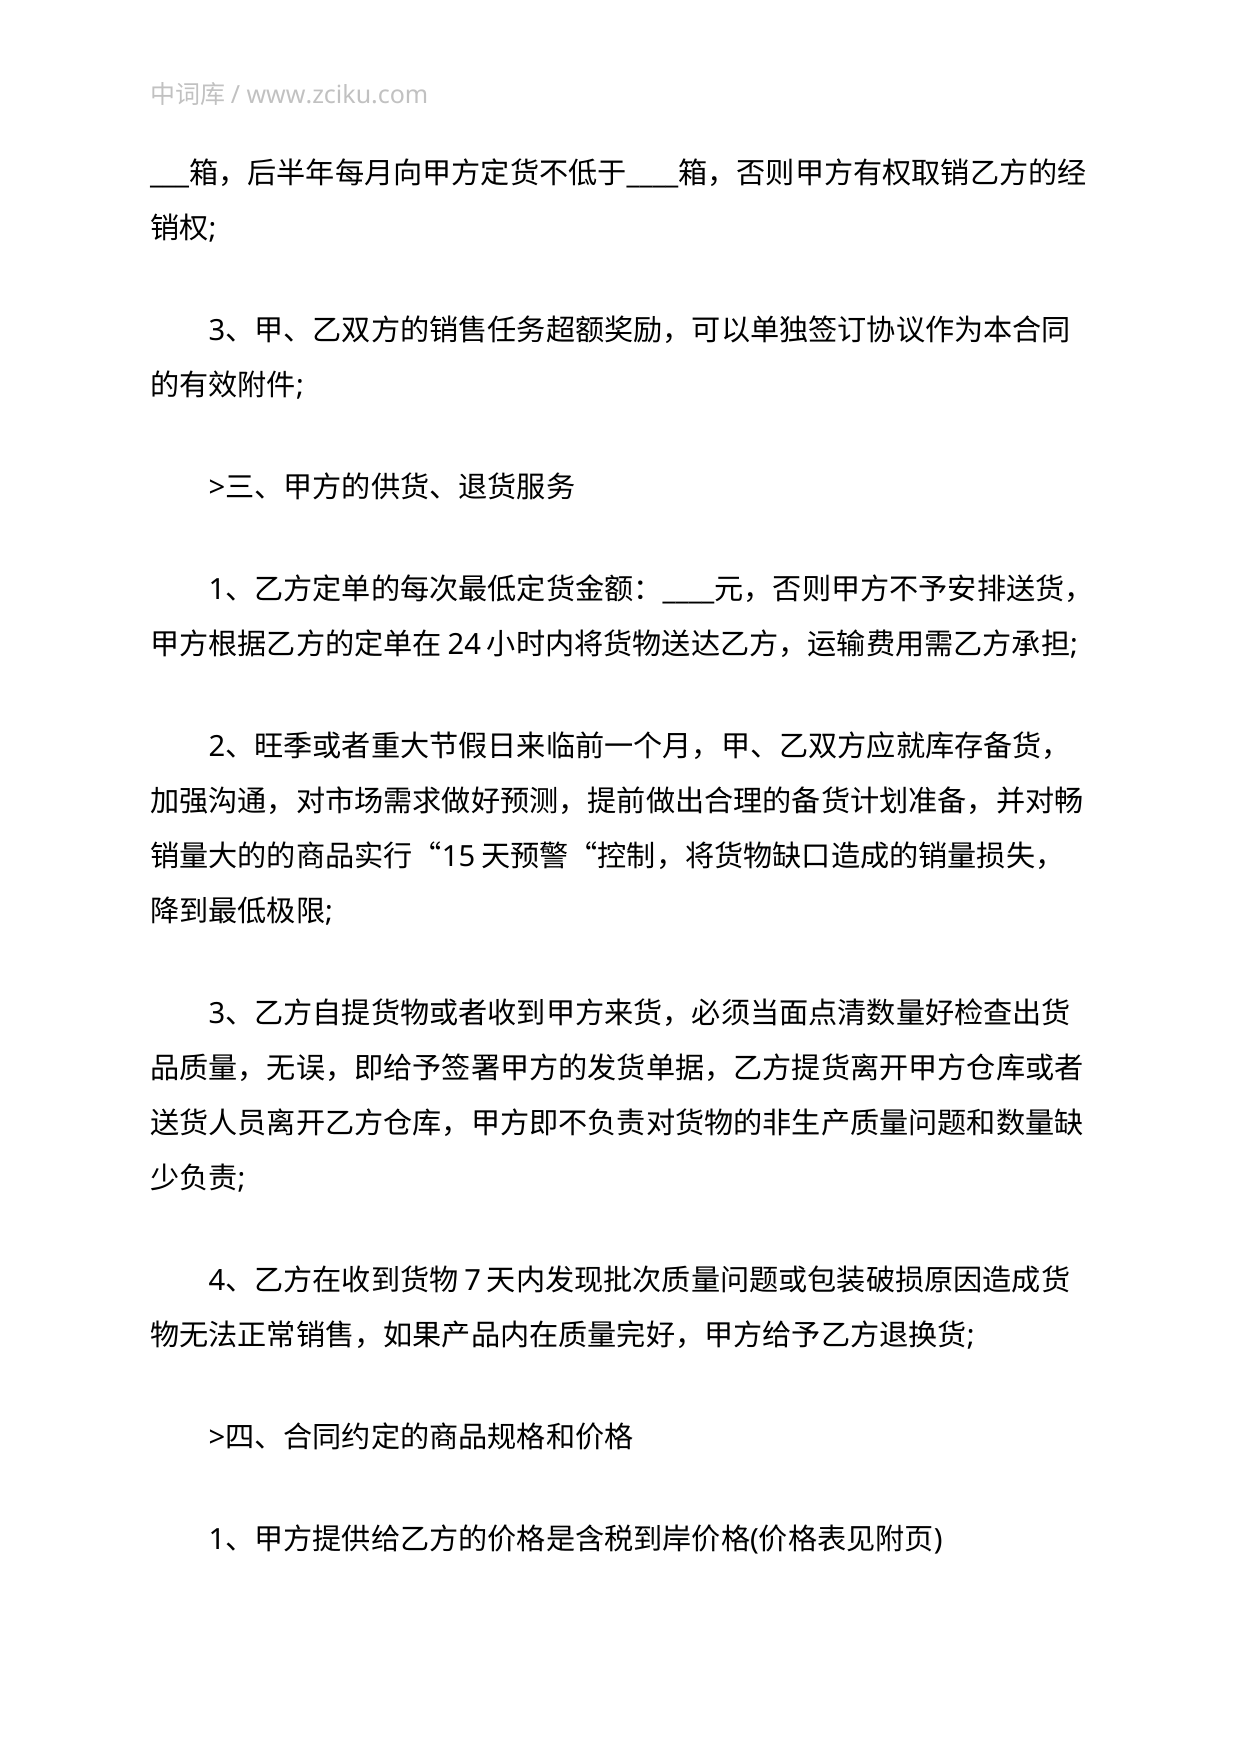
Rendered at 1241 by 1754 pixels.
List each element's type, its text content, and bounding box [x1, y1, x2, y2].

text 1、乙方定单的每次最低定货金额：____元，否则甲方不予安排送货，甲方根据乙方的定单在24小时内将货物送达乙方，运输费用需乙方承担; [150, 566, 1090, 663]
text >四、合同约定的商品规格和价格 [150, 1413, 1090, 1456]
text >三、甲方的供货、退货服务 [150, 464, 1090, 506]
text 1、甲方提供给乙方的价格是含税到岸价格(价格表见附页) [150, 1516, 1090, 1558]
text 3、甲、乙双方的销售任务超额奖励，可以单独签订协议作为本合同的有效附件; [150, 307, 1090, 404]
text 3、乙方自提货物或者收到甲方来货，必须当面点清数量好检查出货品质量，无误，即给予签署甲方的发货单据，乙方提货离开甲方仓库或者送货人员离开乙方仓库，甲方即不负责对货物的非生产质量问题和数量缺少负责; [150, 990, 1090, 1197]
text 2、旺季或者重大节假日来临前一个月，甲、乙双方应就库存备货，加强沟通，对市场需求做好预测，提前做出合理的备货计划准备，并对畅销量大的的商品实行“15天预警“控制，将货物缺口造成的销量损失，降到最低极限; [150, 723, 1090, 930]
text 4、乙方在收到货物7天内发现批次质量问题或包装破损原因造成货物无法正常销售，如果产品内在质量完好，甲方给予乙方退换货; [150, 1257, 1090, 1354]
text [150, 150, 1090, 247]
